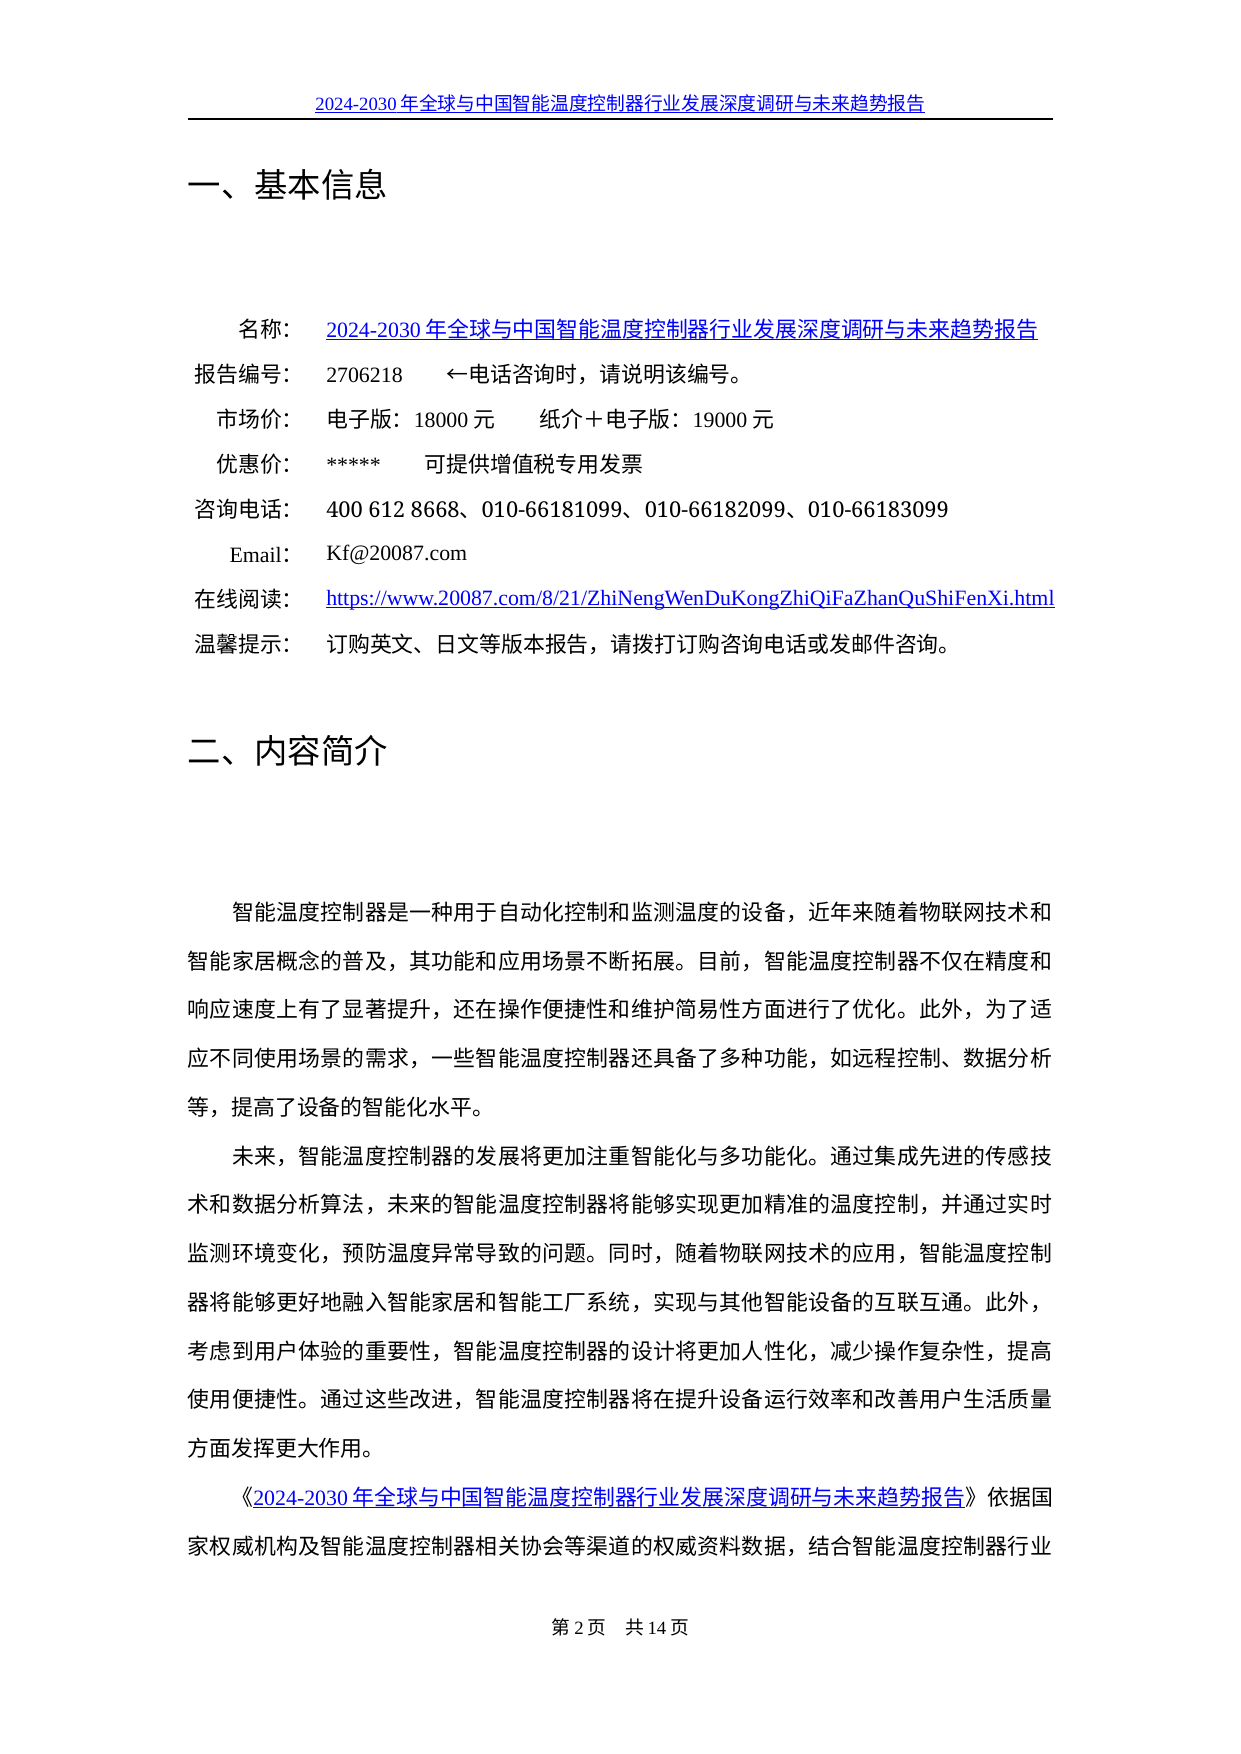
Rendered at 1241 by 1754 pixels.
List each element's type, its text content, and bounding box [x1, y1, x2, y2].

table_cell [315, 582, 1073, 627]
table_cell 400 612 8668、010-66181099、010-66182099、010-66183099 [315, 492, 1073, 537]
table_cell 2706218 ←电话咨询时，请说明该编号。 [315, 357, 1073, 402]
table_cell 市场价： [167, 402, 315, 447]
title 二、内容简介 [187, 717, 1053, 782]
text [187, 894, 1053, 1561]
title 一、基本信息 [187, 150, 1053, 215]
table_cell 在线阅读： [167, 582, 315, 627]
table_cell 温馨提示： [167, 627, 315, 672]
table_cell Kf@20087.com [315, 537, 1073, 582]
table_cell 订购英文、日文等版本报告，请拨打订购咨询电话或发邮件咨询。 [315, 627, 1073, 672]
table_header 名称： [167, 312, 315, 357]
table_cell 咨询电话： [167, 492, 315, 537]
table_header 2024-2030年全球与中国智能温度控制器行业发展深度调研与未来趋势报告 [315, 312, 1073, 357]
table_cell 优惠价： [167, 447, 315, 492]
table_cell 报告编号： [167, 357, 315, 402]
table_cell ***** 可提供增值税专用发票 [315, 447, 1073, 492]
table_cell Email： [167, 537, 315, 582]
table_cell 电子版：18000 元 纸介＋电子版：19000 元 [315, 402, 1073, 447]
